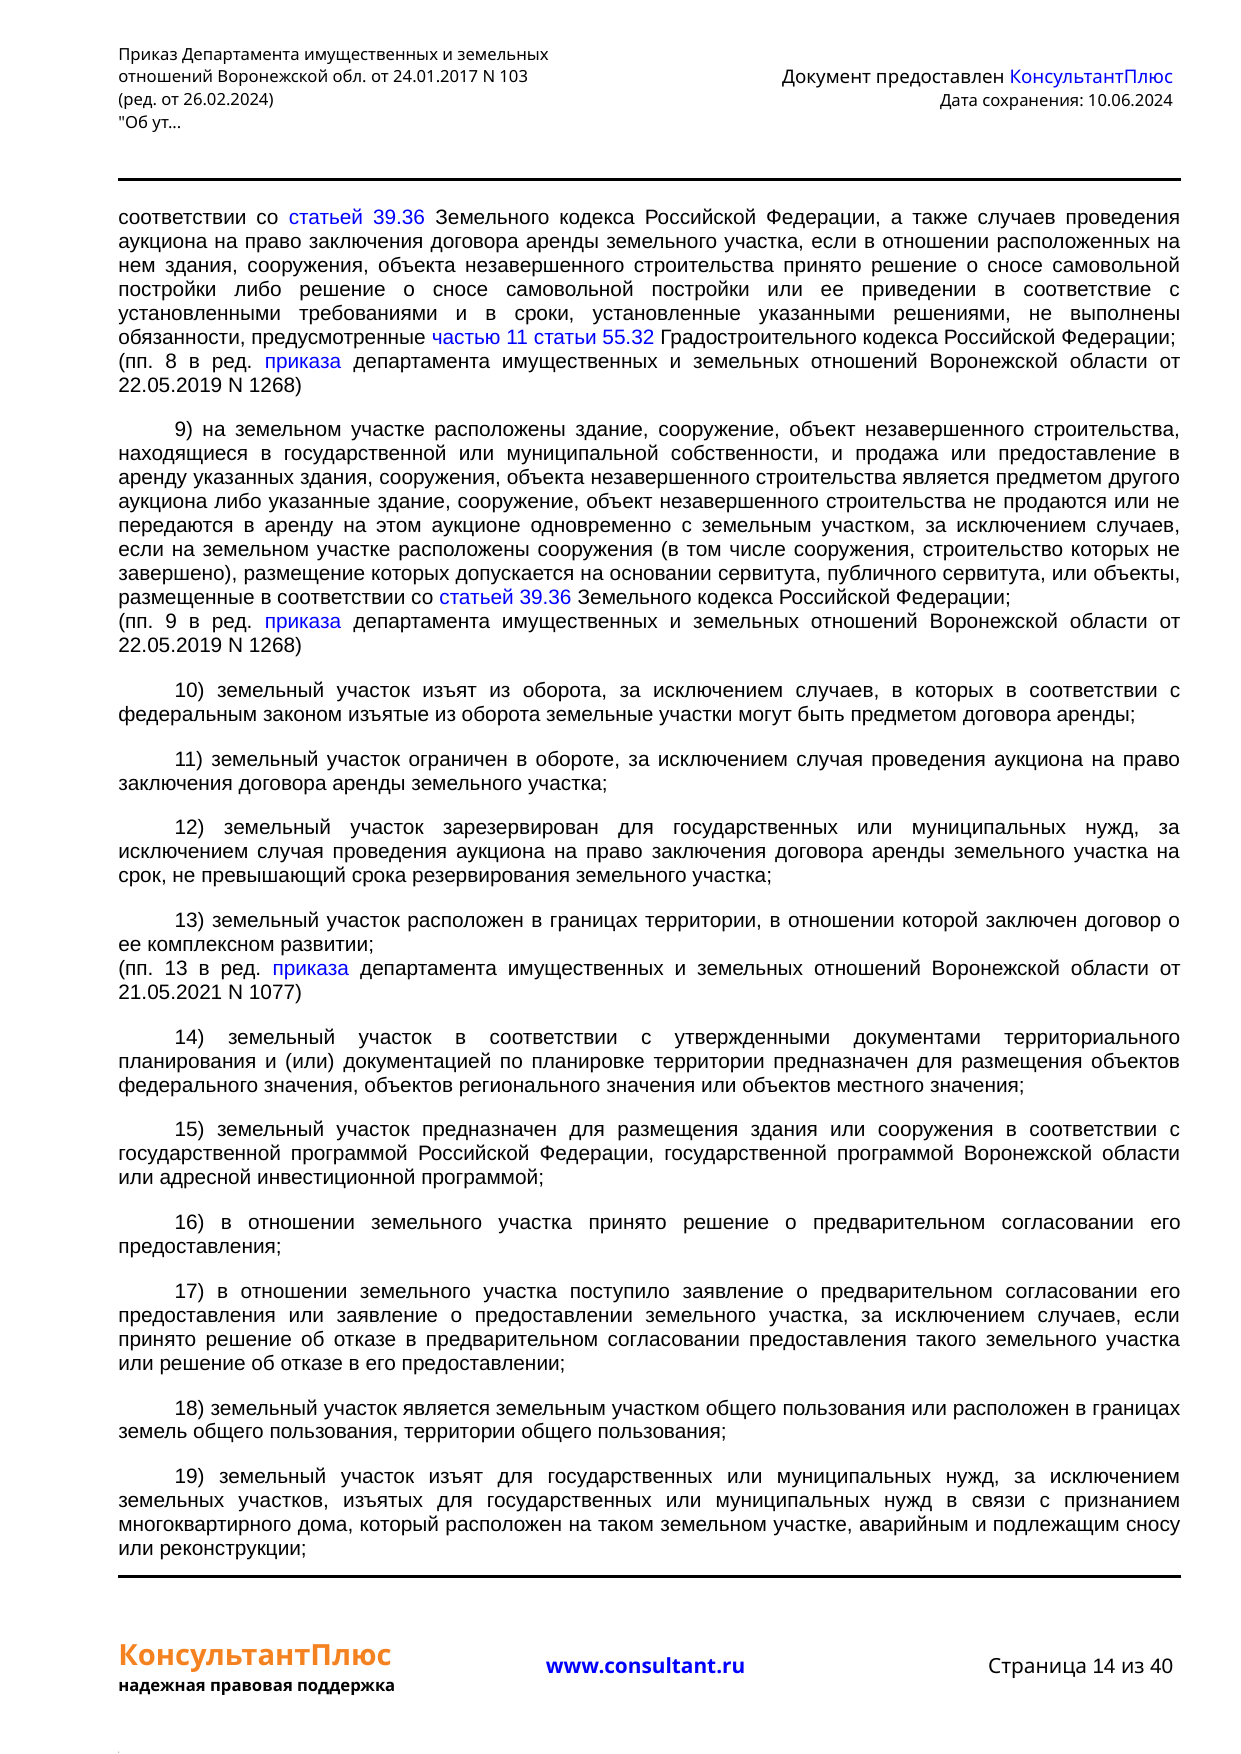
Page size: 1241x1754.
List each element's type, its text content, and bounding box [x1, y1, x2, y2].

text 14) земельный участок в соответствии с утвержденными документами территориального планирования и (или) документацией по планировке территории предназначен для размещения объектов федерального значения, объектов регионального значения или объектов местного значения; [118, 1024, 1181, 1096]
text 13) земельный участок расположен в границах территории, в отношении которой заключен договор о ее комплексном развитии; [118, 908, 1181, 956]
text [118, 205, 1181, 348]
text 16) в отношении земельного участка принято решение о предварительном согласовании его предоставления; [118, 1210, 1181, 1258]
text 17) в отношении земельного участка поступило заявление о предварительном согласовании его предоставления или заявление о предоставлении земельного участка, за исключением случаев, если принято решение об отказе в предварительном согласовании предоставления такого земельного участка или решение об отказе в его предоставлении; [118, 1279, 1181, 1374]
text 11) земельный участок ограничен в обороте, за исключением случая проведения аукциона на право заключения договора аренды земельного участка; [118, 746, 1181, 794]
text 15) земельный участок предназначен для размещения здания или сооружения в соответствии с государственной программой Российской Федерации, государственной программой Воронежской области или адресной инвестиционной программой; [118, 1117, 1181, 1189]
text 19) земельный участок изъят для государственных или муниципальных нужд, за исключением земельных участков, изъятых для государственных или муниципальных нужд в связи с признанием многоквартирного дома, который расположен на таком земельном участке, аварийным и подлежащим сносу или реконструкции; [118, 1464, 1181, 1560]
text 18) земельный участок является земельным участком общего пользования или расположен в границах земель общего пользования, территории общего пользования; [118, 1395, 1181, 1443]
text 10) земельный участок изъят из оборота, за исключением случаев, в которых в соответствии с федеральным законом изъятые из оборота земельные участки могут быть предметом договора аренды; [118, 678, 1181, 726]
text (пп. 13 в ред. приказа департамента имущественных и земельных отношений Воронежской области от 21.05.2021 N 1077) [118, 956, 1181, 1004]
text 12) земельный участок зарезервирован для государственных или муниципальных нужд, за исключением случая проведения аукциона на право заключения договора аренды земельного участка на срок, не превышающий срока резервирования земельного участка; [118, 815, 1181, 887]
text 9) на земельном участке расположены здание, сооружение, объект незавершенного строительства, находящиеся в государственной или муниципальной собственности, и продажа или предоставление в аренду указанных здания, сооружения, объекта незавершенного строительства является предметом другого аукциона либо указанные здание, сооружение, объект незавершенного строительства не продаются или не передаются в аренду на этом аукционе одновременно с земельным участком, за исключением случаев, если на земельном участке расположены сооружения (в том числе сооружения, строительство которых не завершено), размещение которых допускается на основании сервитута, публичного сервитута, или объекты, размещенные в соответствии со статьей 39.36 Земельного кодекса Российской Федерации; [118, 417, 1181, 609]
text (пп. 9 в ред. приказа департамента имущественных и земельных отношений Воронежской области от 22.05.2019 N 1268) [118, 609, 1181, 657]
text (пп. 8 в ред. приказа департамента имущественных и земельных отношений Воронежской области от 22.05.2019 N 1268) [118, 348, 1181, 396]
